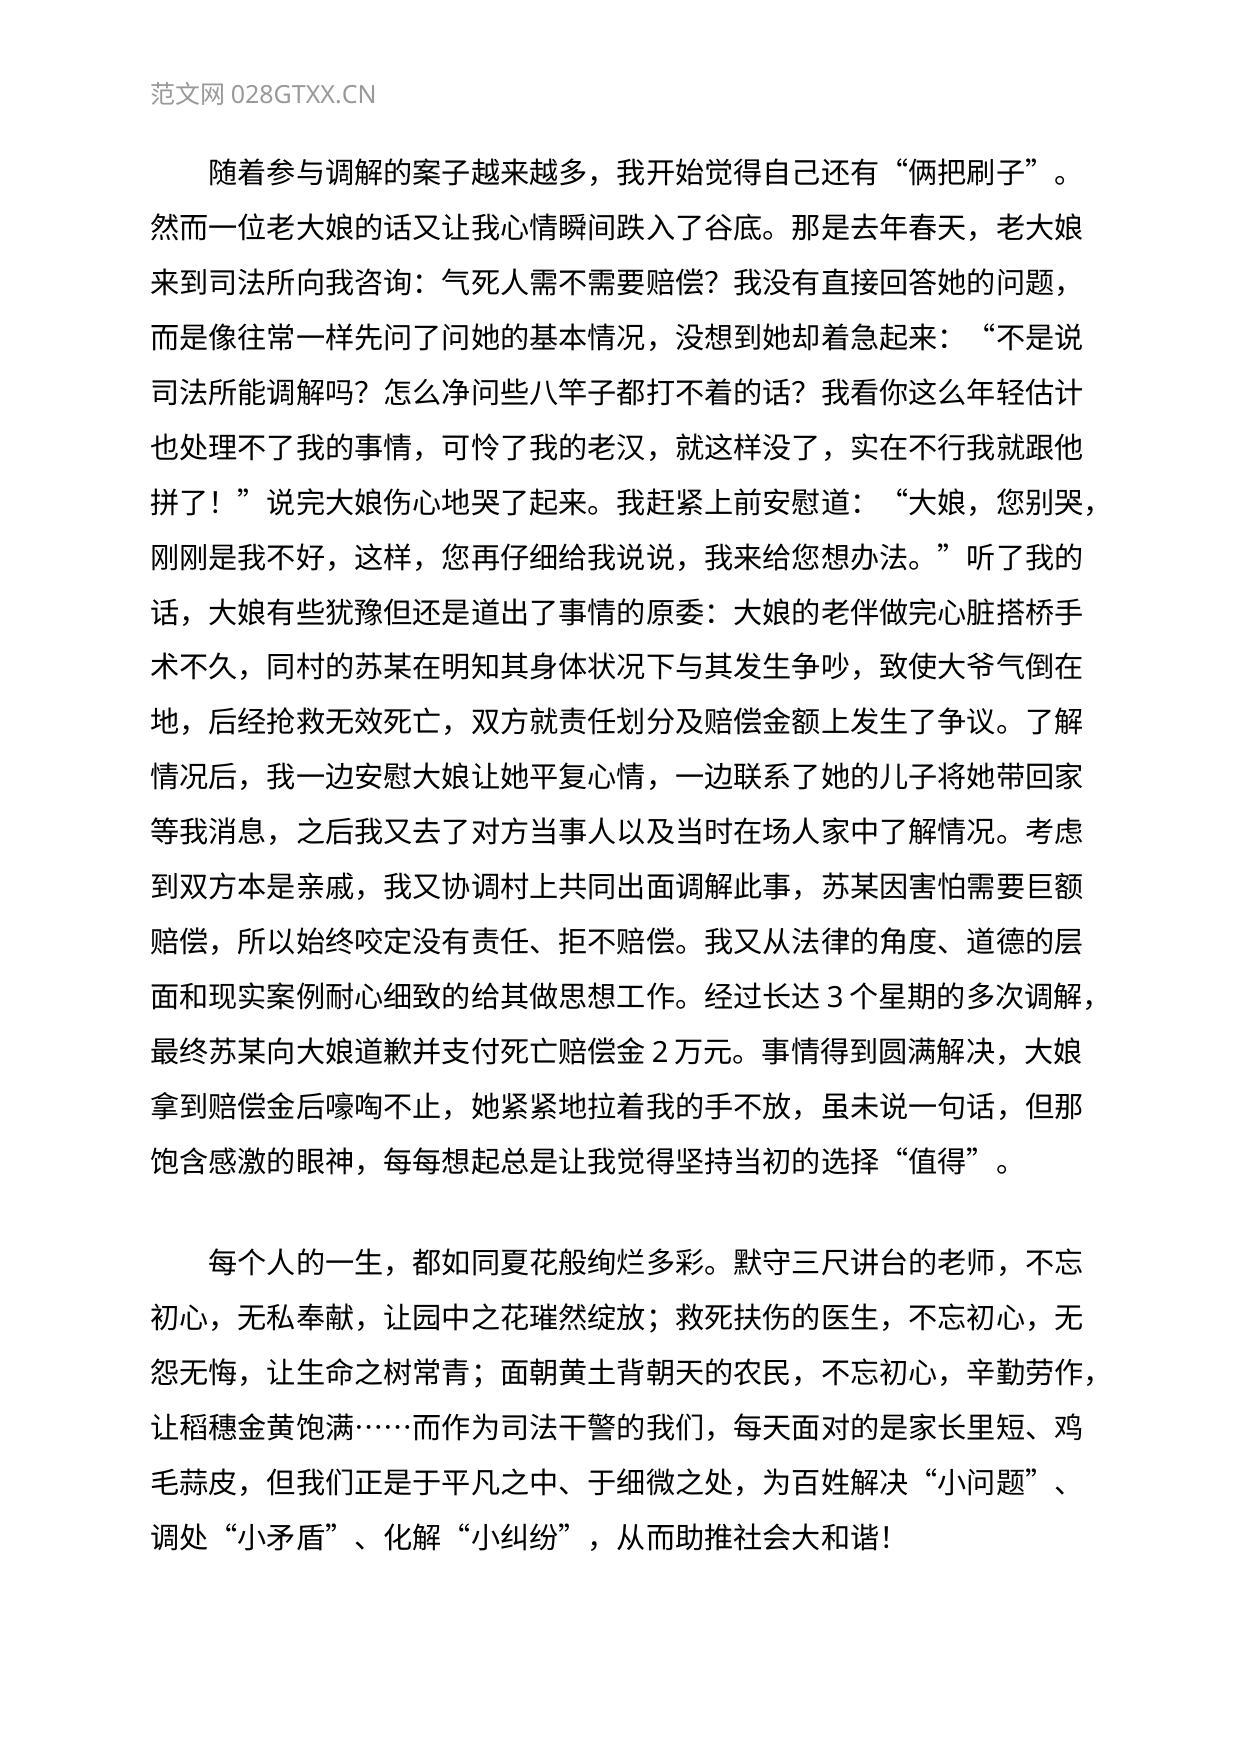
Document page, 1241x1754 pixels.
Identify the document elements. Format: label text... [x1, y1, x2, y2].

text 随着参与调解的案子越来越多，我开始觉得自己还有“俩把刷子”。然而一位老大娘的话又让我心情瞬间跌入了谷底。那是去年春天，老大娘来到司法所向我咨询：气死人需不需要赔偿？我没有直接回答她的问题，而是像往常一样先问了问她的基本情况，没想到她却着急起来：“不是说司法所能调解吗？怎么净问些八竿子都打不着的话？我看你这么年轻估计也处理不了我的事情，可怜了我的老汉，就这样没了，实在不行我就跟他拼了！”说完大娘伤心地哭了起来。我赶紧上前安慰道：“大娘，您别哭，刚刚是我不好，这样，您再仔细给我说说，我来给您想办法。”听了我的话，大娘有些犹豫但还是道出了事情的原委：大娘的老伴做完心脏搭桥手术不久，同村的苏某在明知其身体状况下与其发生争吵，致使大爷气倒在地，后经抢救无效死亡，双方就责任划分及赔偿金额上发生了争议。了解情况后，我一边安慰大娘让她平复心情，一边联系了她的儿子将她带回家等我消息，之后我又去了对方当事人以及当时在场人家中了解情况。考虑到双方本是亲戚，我又协调村上共同出面调解此事，苏某因害怕需要巨额赔偿，所以始终咬定没有责任、拒不赔偿。我又从法律的角度、道德的层面和现实案例耐心细致的给其做思想工作。经过长达3个星期的多次调解，最终苏某向大娘道歉并支付死亡赔偿金2万元。事情得到圆满解决，大娘拿到赔偿金后嚎啕不止，她紧紧地拉着我的手不放，虽未说一句话，但那饱含感激的眼神，每每想起总是让我觉得坚持当初的选择“值得”。 [150, 150, 1090, 1181]
text 每个人的一生，都如同夏花般绚烂多彩。默守三尺讲台的老师，不忘初心，无私奉献，让园中之花璀然绽放；救死扶伤的医生，不忘初心，无怨无悔，让生命之树常青；面朝黄土背朝天的农民，不忘初心，辛勤劳作，让稻穗金黄饱满……而作为司法干警的我们，每天面对的是家长里短、鸡毛蒜皮，但我们正是于平凡之中、于细微之处，为百姓解决“小问题”、调处“小矛盾”、化解“小纠纷”，从而助推社会大和谐！ [150, 1240, 1090, 1557]
